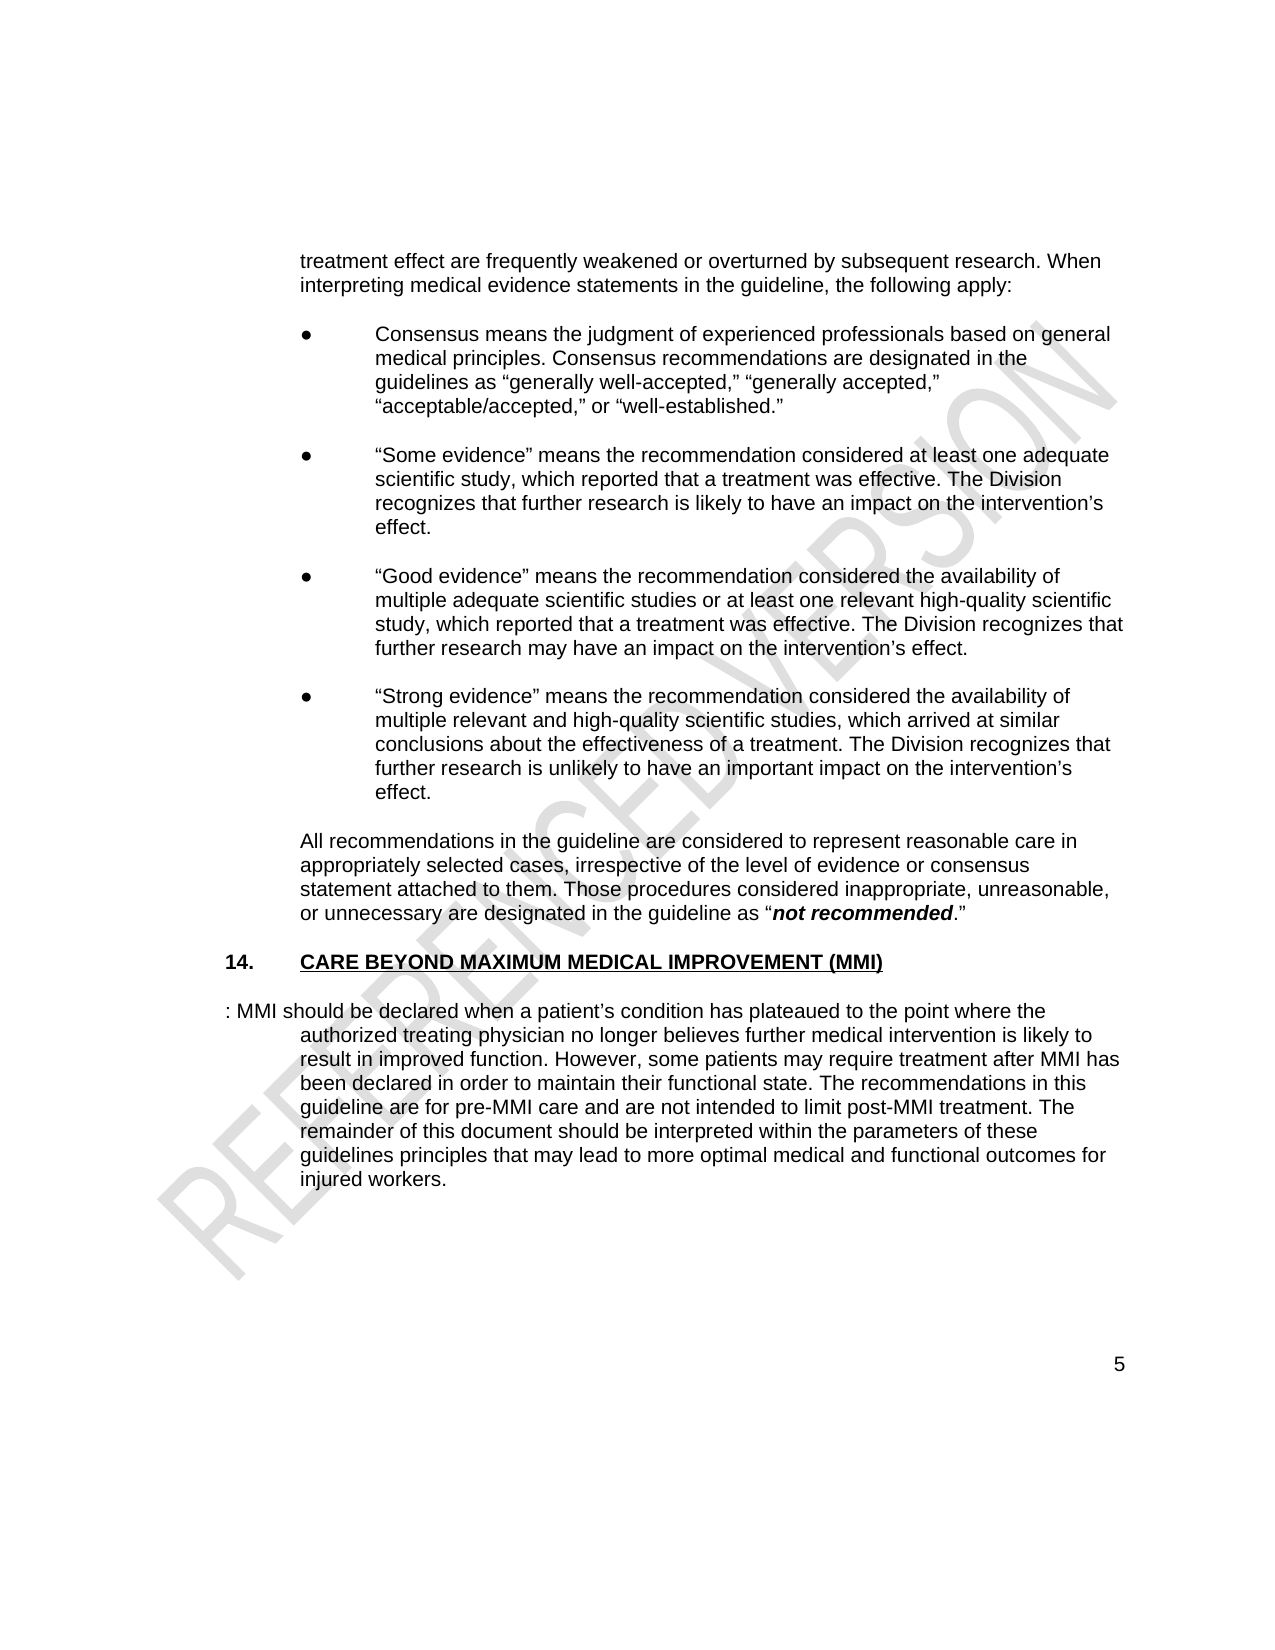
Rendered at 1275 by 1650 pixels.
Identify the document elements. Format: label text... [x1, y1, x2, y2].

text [225, 249, 1125, 297]
subtitle CARE BEYOND MAXIMUM MEDICAL IMPROVEMENT (MMI) [225, 950, 1125, 974]
list “Good evidence” means the recommendation considered the availability of multiple adequate scientific studies or at least one relevant high-quality scientific study, which reported that a treatment was effective. The Division recognizes that further research may have an impact on the intervention’s effect. [300, 563, 1125, 659]
text All recommendations in the guideline are considered to represent reasonable care in appropriately selected cases, irrespective of the level of evidence or consensus statement attached to them. Those procedures considered inappropriate, unreasonable, or unnecessary are designated in the guideline as “not recommended.” [300, 829, 1125, 925]
list “Strong evidence” means the recommendation considered the availability of multiple relevant and high-quality scientific studies, which arrived at similar conclusions about the effectiveness of a treatment. The Division recognizes that further research is unlikely to have an important impact on the intervention’s effect. [300, 684, 1125, 804]
list Consensus means the judgment of experienced professionals based on general medical principles. Consensus recommendations are designated in the guidelines as “generally well-accepted,” “generally accepted,” “acceptable/accepted,” or “well-established.” [300, 322, 1125, 418]
list “Some evidence” means the recommendation considered at least one adequate scientific study, which reported that a treatment was effective. The Division recognizes that further research is likely to have an impact on the intervention’s effect. [300, 443, 1125, 538]
text : MMI should be declared when a patient’s condition has plateaued to the point where the authorized treating physician no longer believes further medical intervention is likely to result in improved function. However, some patients may require treatment after MMI has been declared in order to maintain their functional state. The recommendations in this guideline are for pre-MMI care and are not intended to limit post-MMI treatment. The remainder of this document should be interpreted within the parameters of these guidelines principles that may lead to more optimal medical and functional outcomes for injured workers. [225, 999, 1125, 1191]
